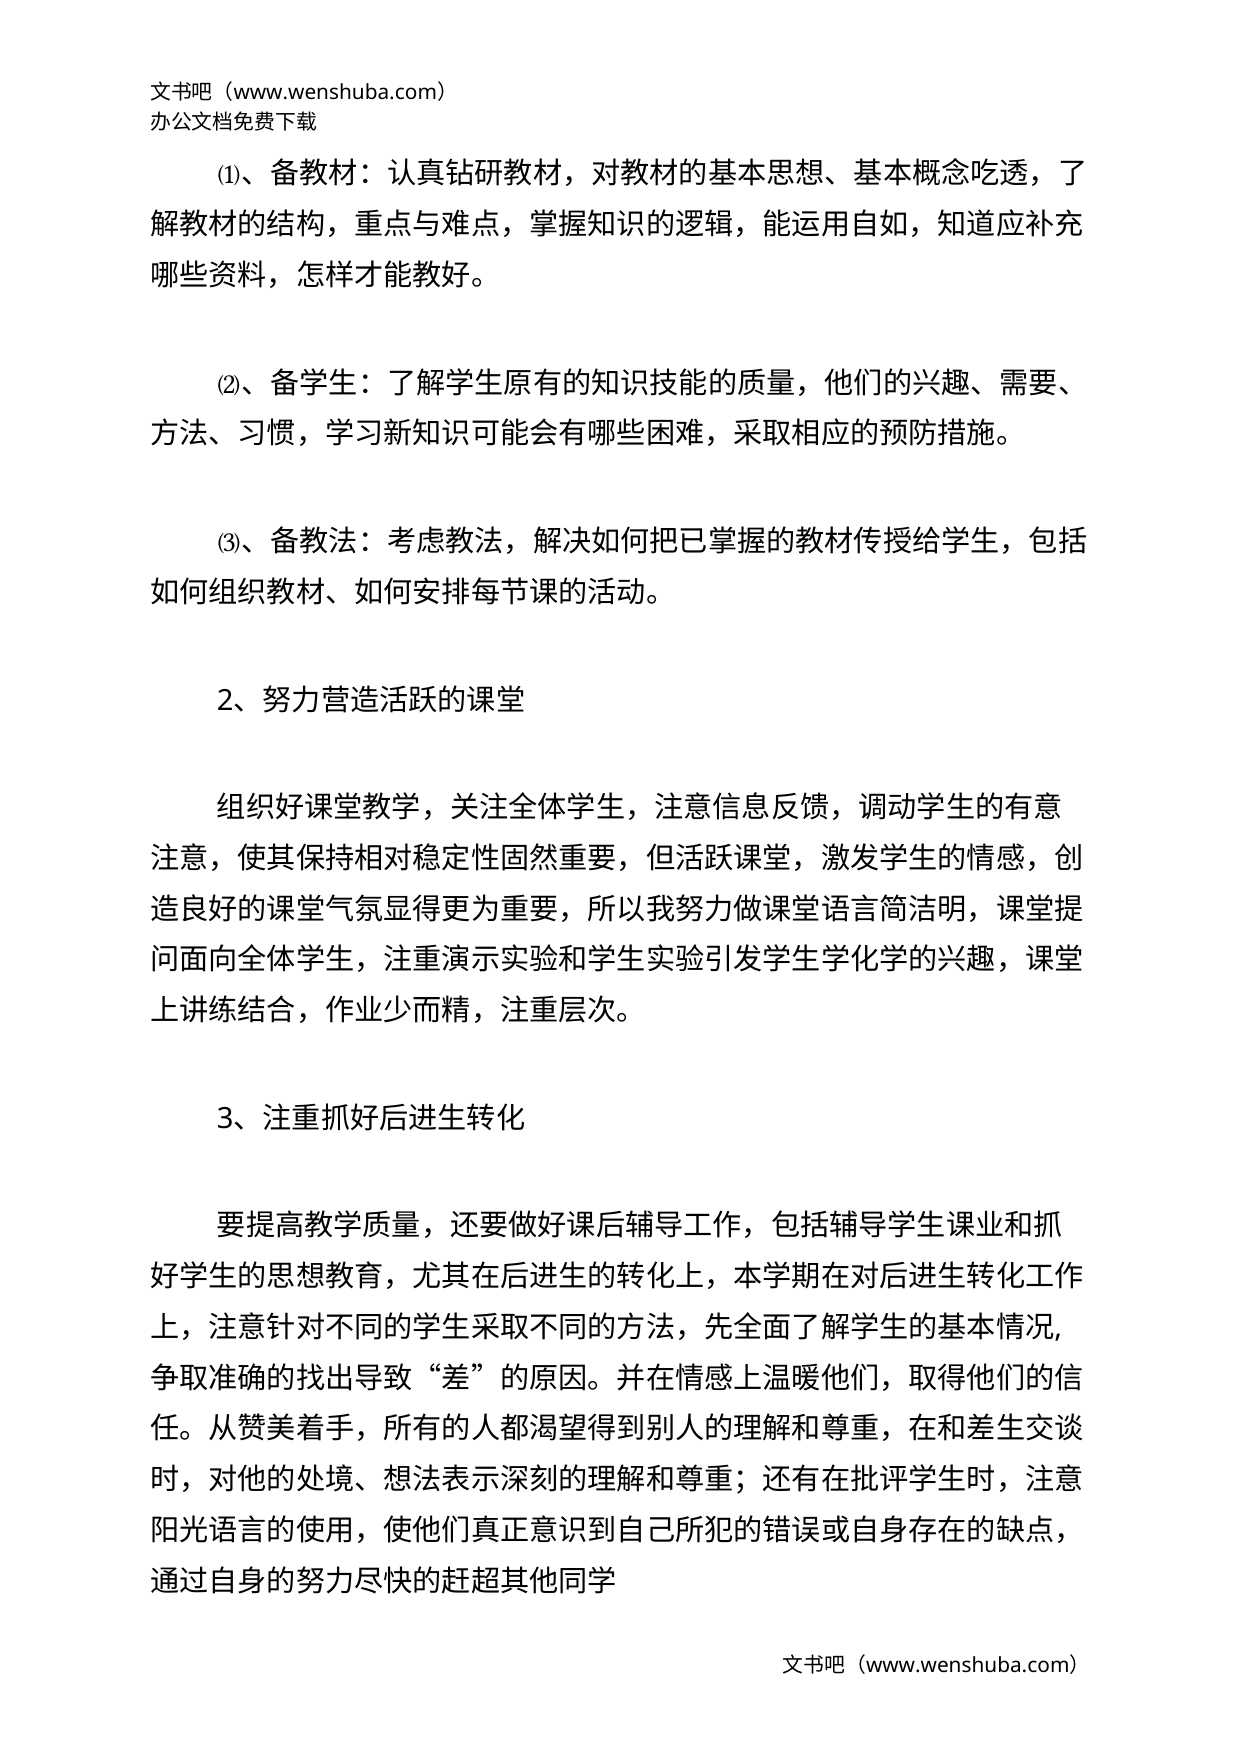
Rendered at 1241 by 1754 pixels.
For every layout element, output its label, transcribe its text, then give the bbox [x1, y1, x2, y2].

text 2、努力营造活跃的课堂 [150, 676, 1090, 718]
text ⑴、备教材：认真钻研教材，对教材的基本思想、基本概念吃透，了解教材的结构，重点与难点，掌握知识的逻辑，能运用自如，知道应补充哪些资料，怎样才能教好。 [150, 150, 1090, 294]
text 3、注重抓好后进生转化 [150, 1094, 1090, 1137]
text 要提高教学质量，还要做好课后辅导工作，包括辅导学生课业和抓好学生的思想教育，尤其在后进生的转化上，本学期在对后进生转化工作上，注意针对不同的学生采取不同的方法，先全面了解学生的基本情况,争取准确的找出导致“差”的原因。并在情感上温暖他们，取得他们的信任。从赞美着手，所有的人都渴望得到别人的理解和尊重，在和差生交谈时，对他的处境、想法表示深刻的理解和尊重；还有在批评学生时，注意阳光语言的使用，使他们真正意识到自己所犯的错误或自身存在的缺点，通过自身的努力尽快的赶超其他同学 [150, 1202, 1090, 1599]
text ⑵、备学生：了解学生原有的知识技能的质量，他们的兴趣、需要、方法、习惯，学习新知识可能会有哪些困难，采取相应的预防措施。 [150, 359, 1090, 452]
text ⑶、备教法：考虑教法，解决如何把已掌握的教材传授给学生，包括如何组织教材、如何安排每节课的活动。 [150, 518, 1090, 611]
text 组织好课堂教学，关注全体学生，注意信息反馈，调动学生的有意注意，使其保持相对稳定性固然重要，但活跃课堂，激发学生的情感，创造良好的课堂气氛显得更为重要，所以我努力做课堂语言简洁明，课堂提问面向全体学生，注重演示实验和学生实验引发学生学化学的兴趣，课堂上讲练结合，作业少而精，注重层次。 [150, 784, 1090, 1029]
